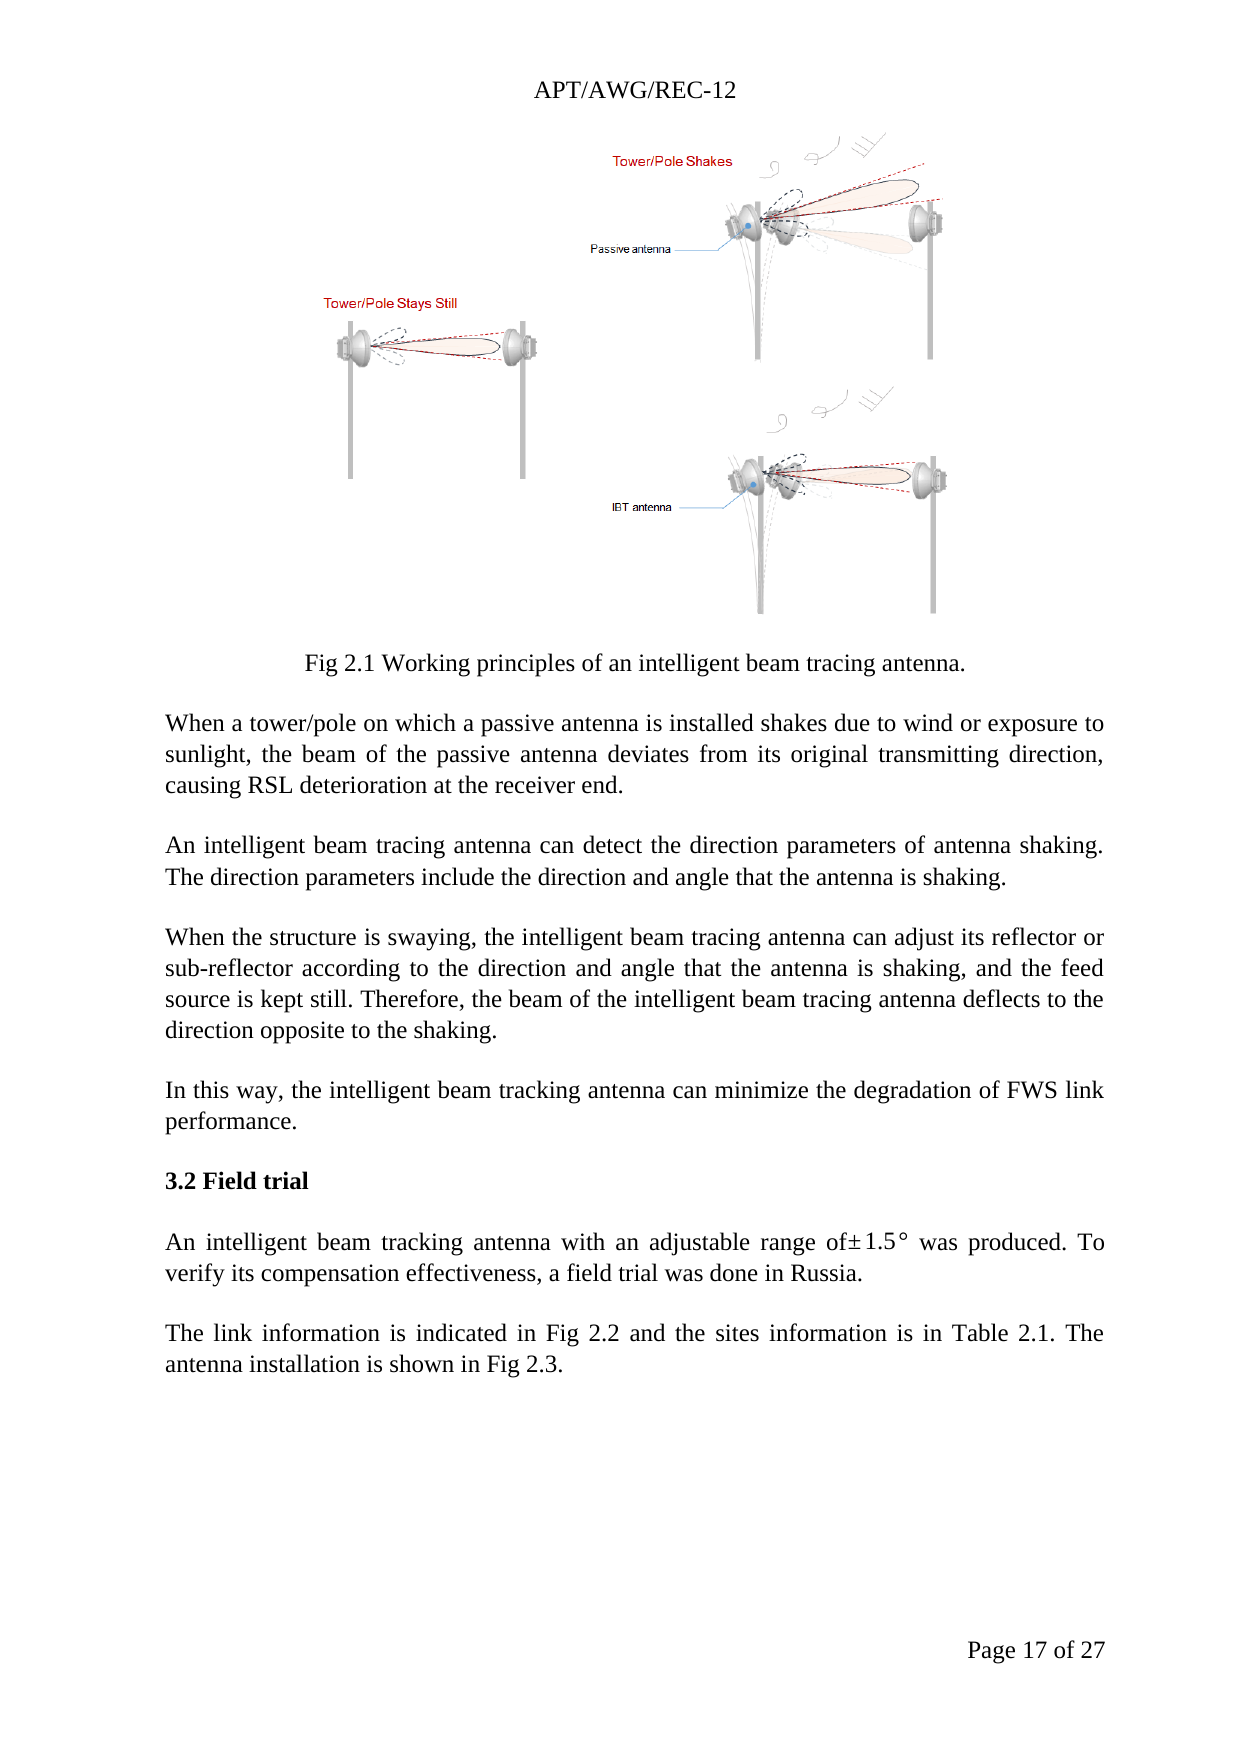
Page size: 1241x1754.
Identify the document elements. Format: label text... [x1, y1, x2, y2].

text An intelligent beam tracing antenna can detect the direction parameters of antenna shaking. The direction parameters include the direction and angle that the antenna is shaking. [165, 831, 1105, 890]
text An intelligent beam tracking antenna with an adjustable range of was produced. To verify its compensation effectiveness, a field trial was done in Russia. [165, 1227, 1105, 1286]
text Fig 2.1 Working principles of an intelligent beam tracing antenna. [165, 648, 1105, 677]
text The link information is indicated in Fig 2.2 and the sites information is in Table 2.1. The antenna installation is shown in Fig 2.3. [165, 1318, 1105, 1378]
text When a tower/pole on which a passive antenna is installed shakes due to wind or exposure to sunlight, the beam of the passive antenna deviates from its original transmitting direction, causing RSL deterioration at the receiver end. [165, 708, 1105, 799]
picture [314, 132, 957, 617]
text When the structure is swaying, the intelligent beam tracing antenna can adjust its reflector or sub-reflector according to the direction and angle that the antenna is shaking, and the feed source is kept still. Therefore, the beam of the intelligent beam tracing antenna deflects to the direction opposite to the shaking. [165, 922, 1105, 1044]
text In this way, the intelligent beam tracking antenna can minimize the degradation of FWS link performance. [165, 1075, 1105, 1135]
text 3.2 Field trial [165, 1166, 1105, 1195]
